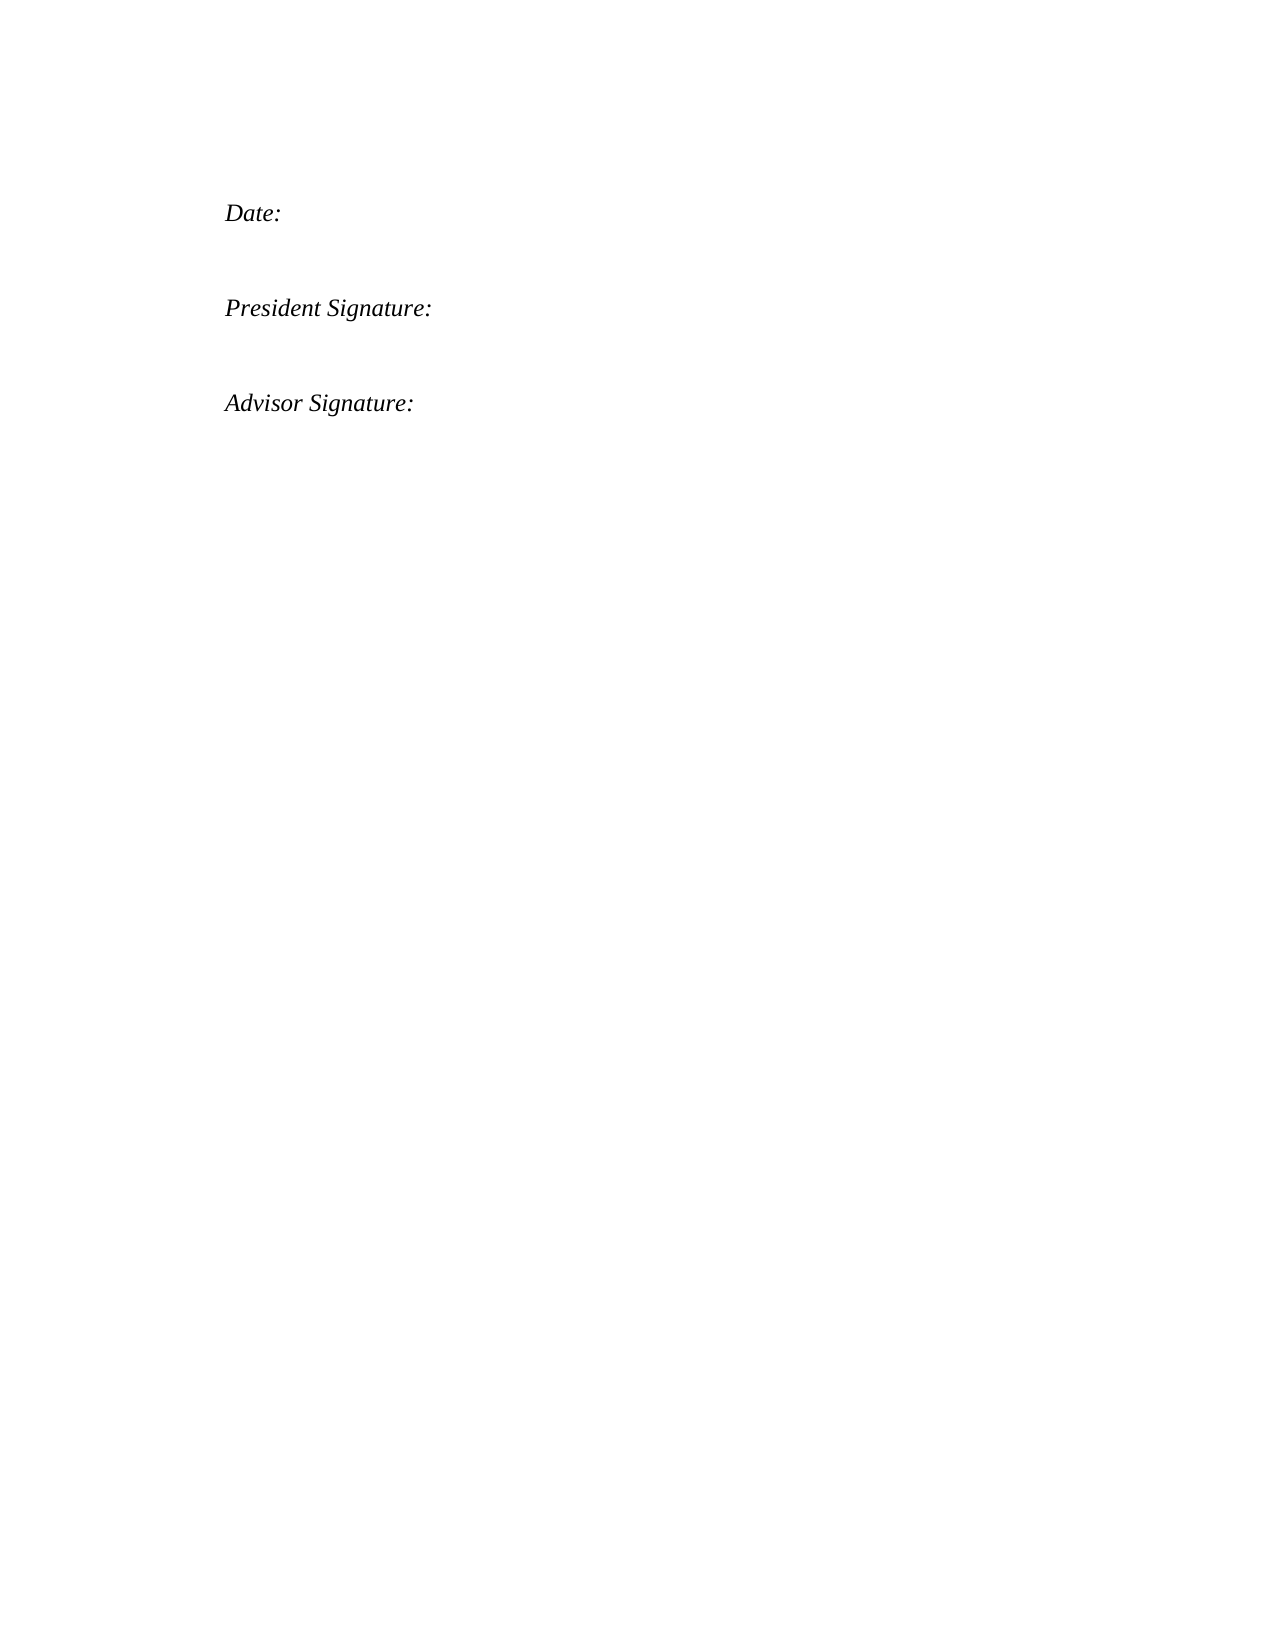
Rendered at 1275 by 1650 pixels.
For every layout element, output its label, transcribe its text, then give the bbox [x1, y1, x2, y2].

text Advisor Signature: [225, 388, 1125, 417]
text President Signature: [225, 293, 1125, 322]
text Date: [225, 198, 1125, 226]
